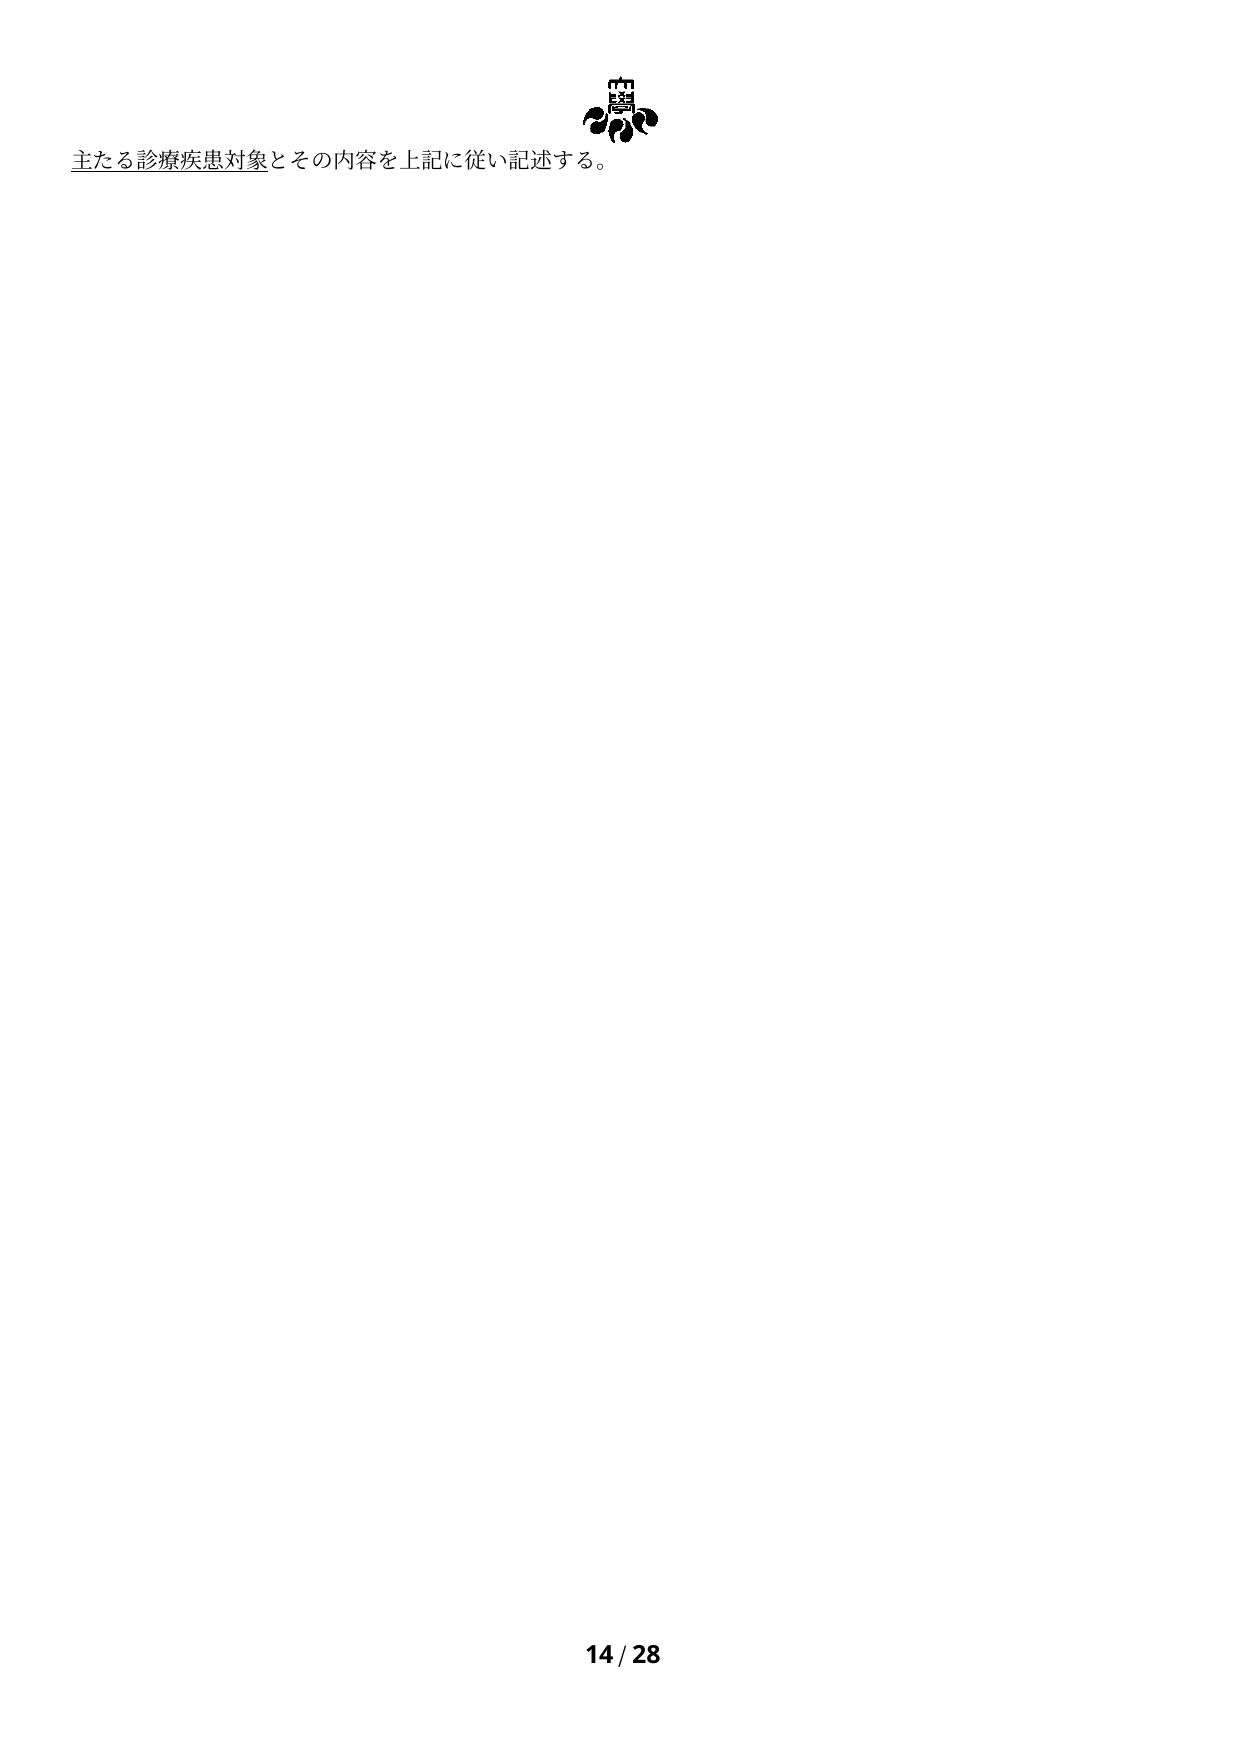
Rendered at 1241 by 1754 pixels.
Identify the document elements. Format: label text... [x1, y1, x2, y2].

text 主たる診療疾患対象とその内容を上記に従い記述する。 [71, 144, 1169, 175]
picture [581, 75, 660, 144]
